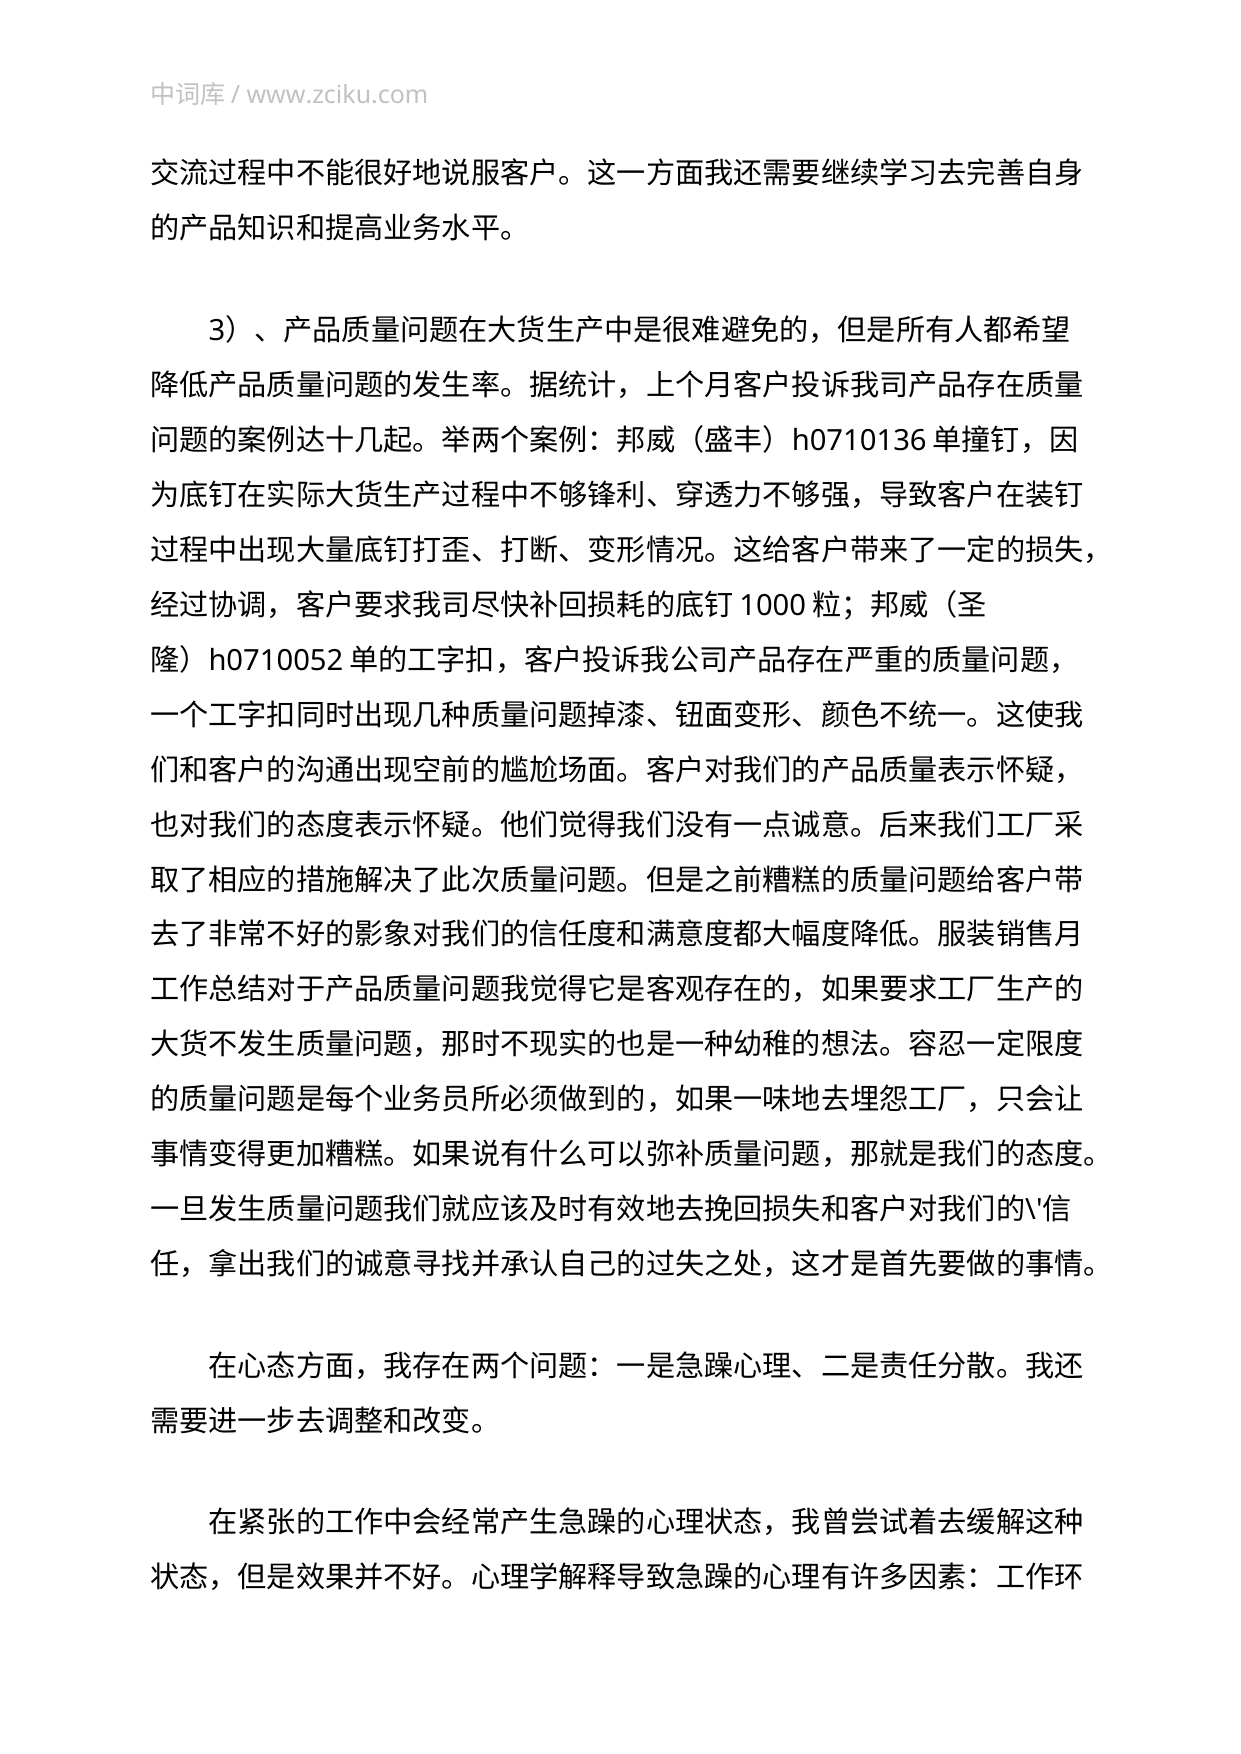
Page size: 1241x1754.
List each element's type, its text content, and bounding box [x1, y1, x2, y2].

text 在心态方面，我存在两个问题：一是急躁心理、二是责任分散。我还需要进一步去调整和改变。 [150, 1342, 1090, 1439]
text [150, 1499, 1090, 1596]
text 3）、产品质量问题在大货生产中是很难避免的，但是所有人都希望降低产品质量问题的发生率。据统计，上个月客户投诉我司产品存在质量问题的案例达十几起。举两个案例：邦威（盛丰）h0710136单撞钉，因为底钉在实际大货生产过程中不够锋利、穿透力不够强，导致客户在装钉过程中出现大量底钉打歪、打断、变形情况。这给客户带来了一定的损失，经过协调，客户要求我司尽快补回损耗的底钉1000粒；邦威（圣隆）h0710052单的工字扣，客户投诉我公司产品存在严重的质量问题，一个工字扣同时出现几种质量问题掉漆、钮面变形、颜色不统一。这使我们和客户的沟通出现空前的尴尬场面。客户对我们的产品质量表示怀疑，也对我们的态度表示怀疑。他们觉得我们没有一点诚意。后来我们工厂采取了相应的措施解决了此次质量问题。但是之前糟糕的质量问题给客户带去了非常不好的影象对我们的信任度和满意度都大幅度降低。服装销售月工作总结对于产品质量问题我觉得它是客观存在的，如果要求工厂生产的大货不发生质量问题，那时不现实的也是一种幼稚的想法。容忍一定限度的质量问题是每个业务员所必须做到的，如果一味地去埋怨工厂，只会让事情变得更加糟糕。如果说有什么可以弥补质量问题，那就是我们的态度。一旦发生质量问题我们就应该及时有效地去挽回损失和客户对我们的\'信任，拿出我们的诚意寻找并承认自己的过失之处，这才是首先要做的事情。 [150, 307, 1090, 1283]
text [150, 150, 1090, 247]
